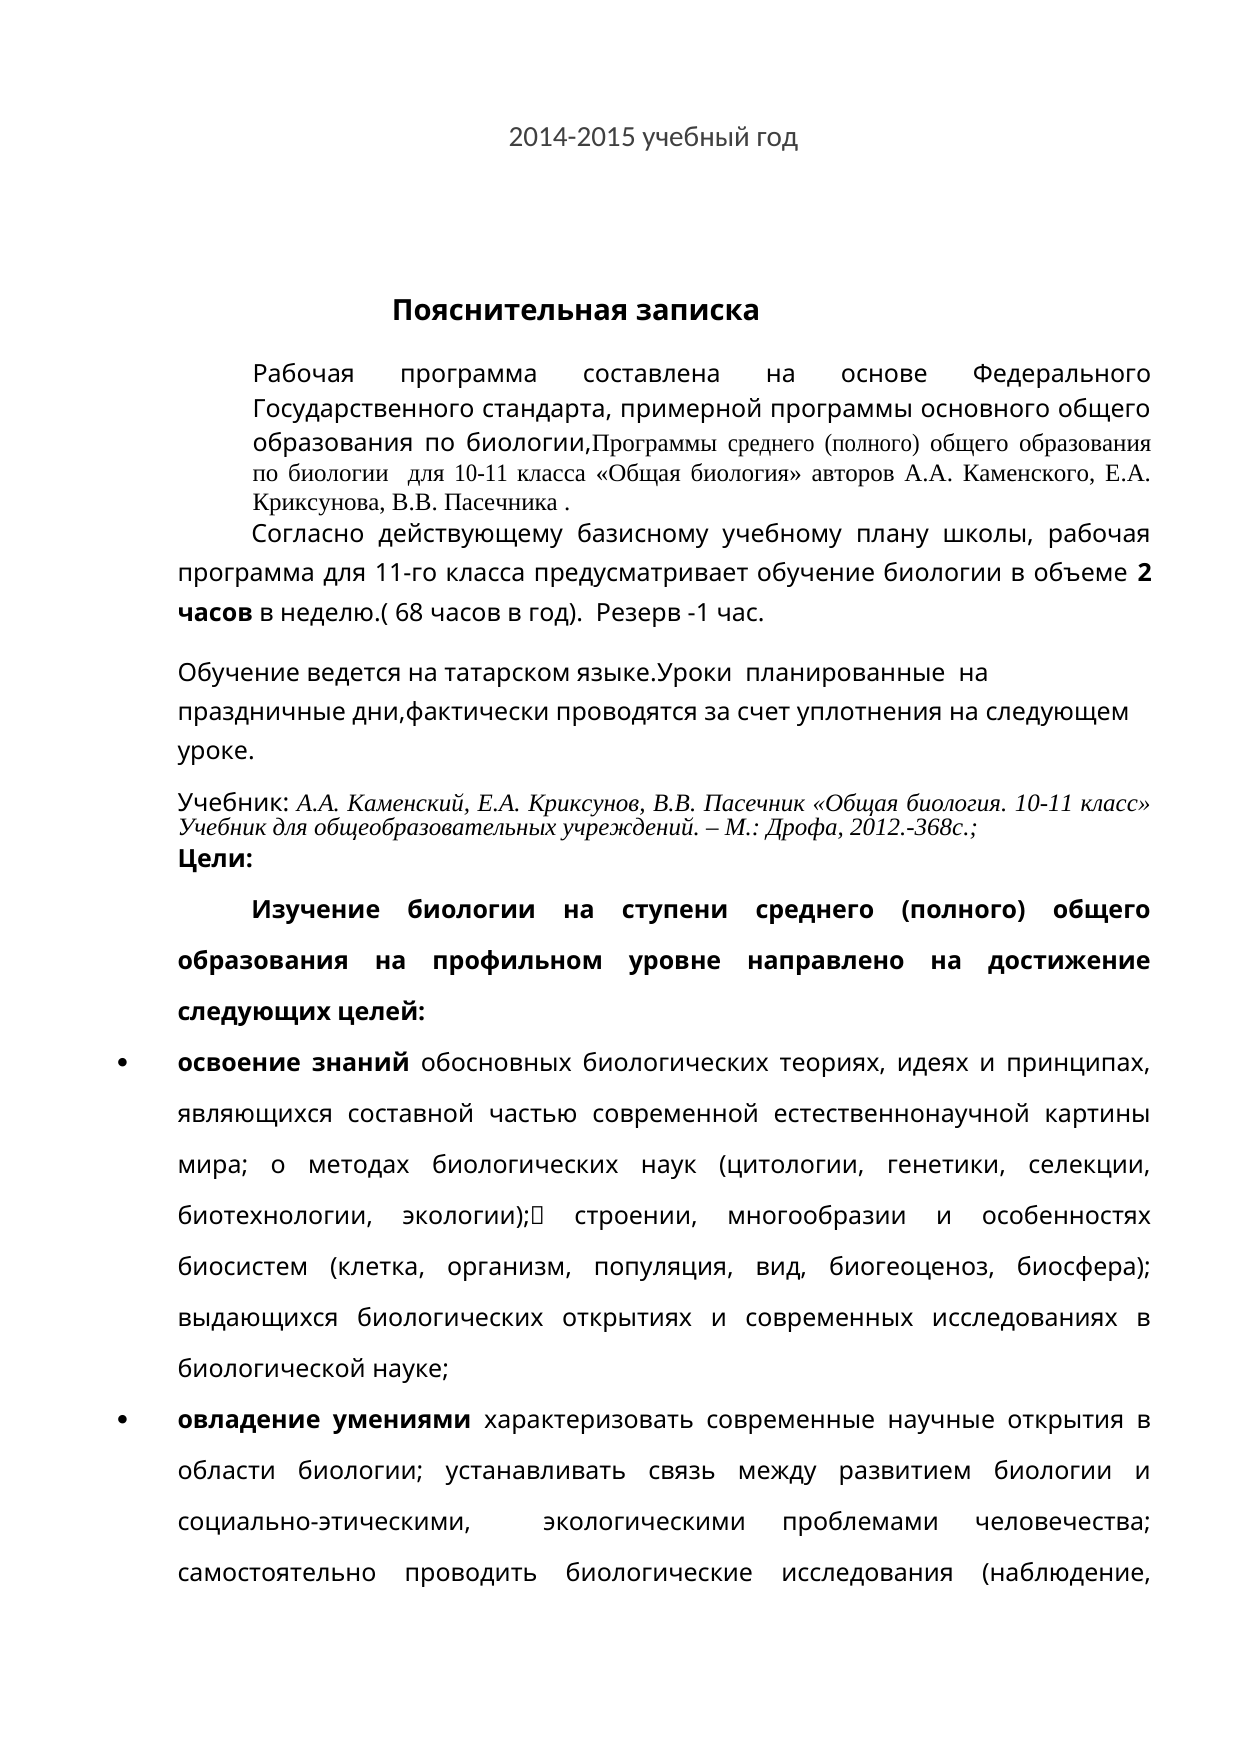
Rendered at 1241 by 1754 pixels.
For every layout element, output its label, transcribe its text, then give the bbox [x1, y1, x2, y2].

subtitle Изучение биологии на ступени среднего (полного) общего образования на профильном уровне направлено на достижение следующих целей: [177, 891, 1152, 1028]
text Согласно действующему базисному учебному плану школы, рабочая программа для 11-го класса предусматривает обучение биологии в объеме 2 часов в неделю.( 68 часов в год). Резерв -1 час. [177, 516, 1152, 628]
text Учебник: А.А. Каменский, Е.А. Криксунов, В.В. Пасечник «Общая биология. 10-11 класс» Учебник для общеобразовательных учреждений. – М.: Дрофа, 2012.-368с.; [177, 792, 1152, 840]
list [118, 1402, 1152, 1589]
text 2014-2015 учебный год [177, 118, 1152, 154]
list Рабочая программа составлена на основе Федерального Государственного стандарта, примерной программы основного общего образования по биологии,Программы среднего (полного) общего образования по биологии для 10-11 класса «Общая биология» авторов А.А. Каменского, Е.А. Криксунова, В.В. Пасечника . [252, 356, 1152, 516]
subtitle Цели: [177, 840, 1152, 874]
text Обучение ведется на татарском языке.Уроки планированные на праздничные дни,фактически проводятся за счет уплотнения на следующем уроке. [177, 654, 1152, 767]
text Пояснительная записка [177, 290, 1152, 329]
list освоение знаний обосновных биологических теориях, идеях и принципах, являющихся составной частью современной естественнонаучной картины мира; о методах биологических наук (цитологии, генетики, селекции, биотехнологии, экологии); строении, многообразии и особенностях биосистем (клетка, организм, популяция, вид, биогеоценоз, биосфера); выдающихся биологических открытиях и современных исследованиях в биологической науке; [118, 1044, 1152, 1385]
